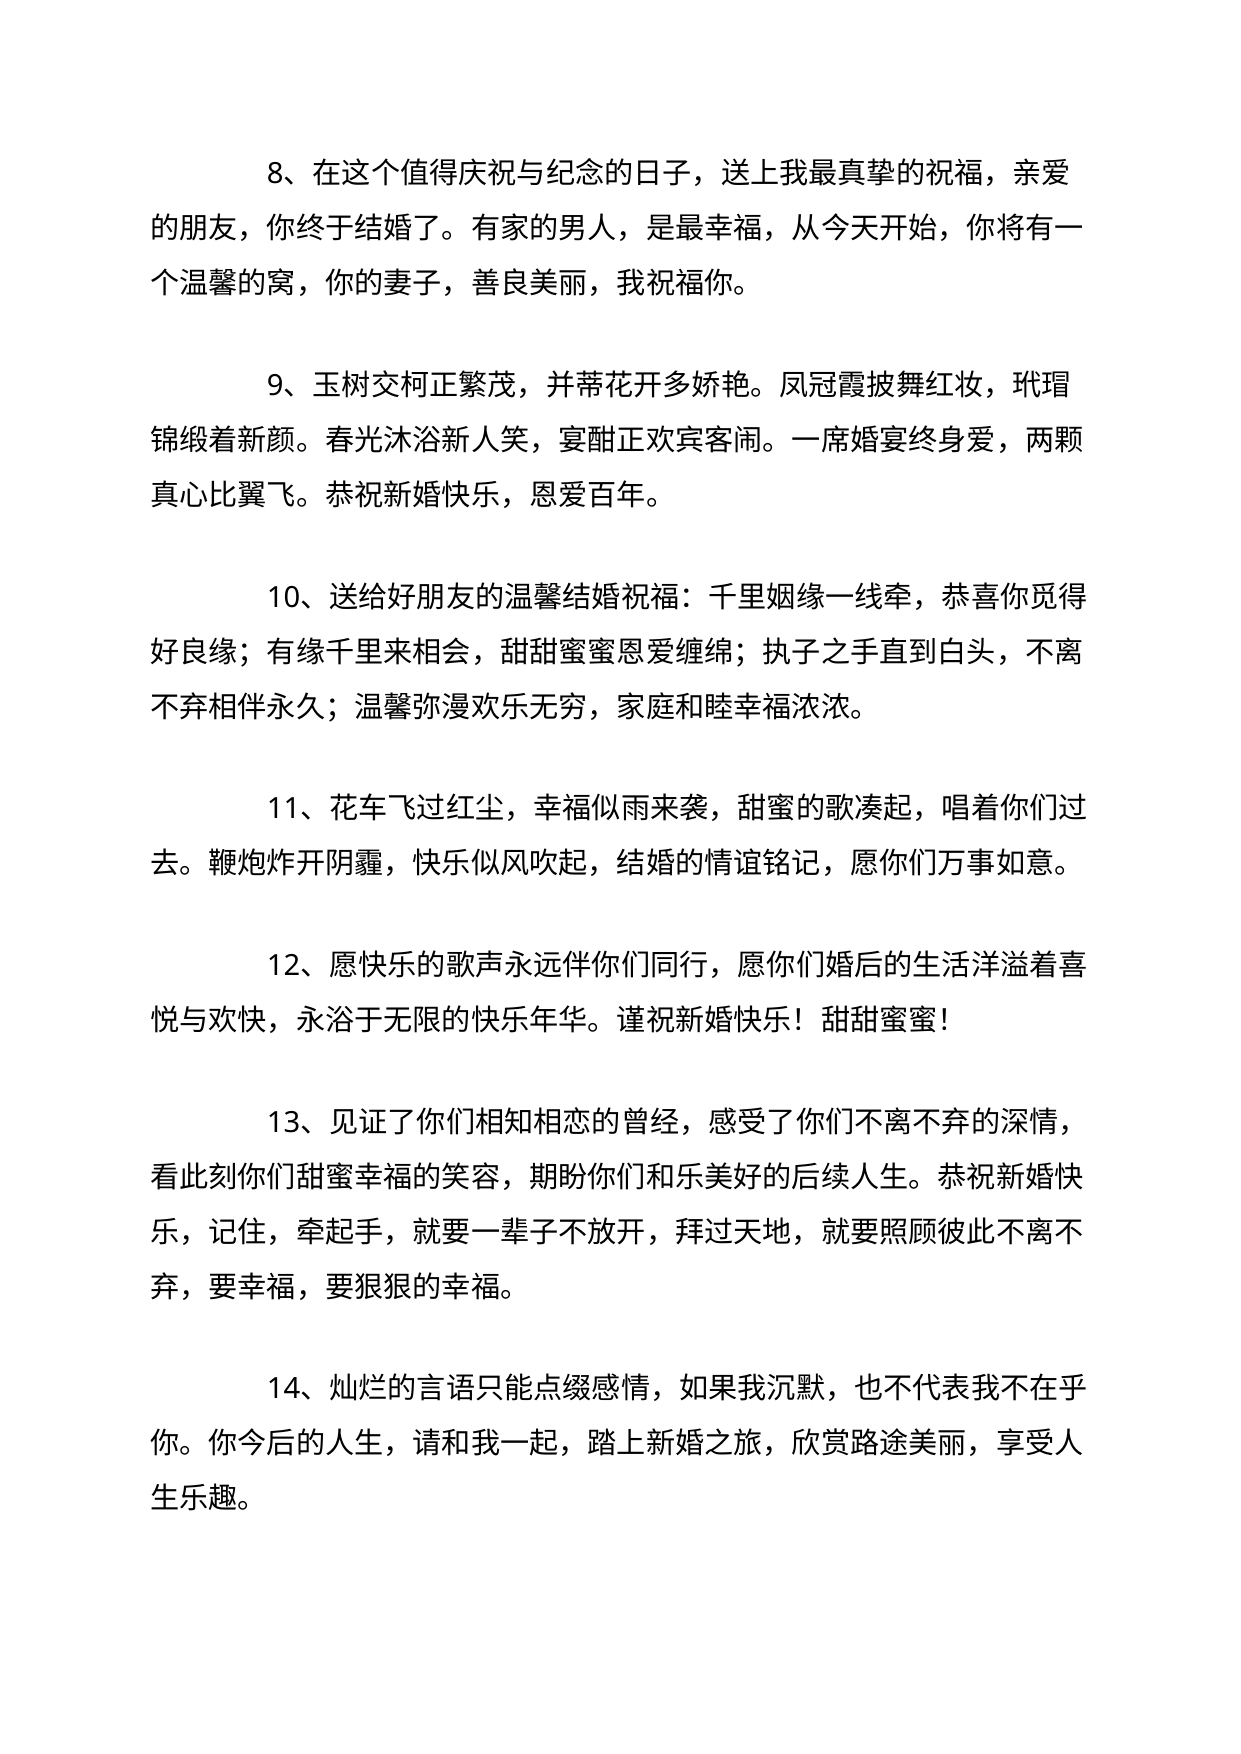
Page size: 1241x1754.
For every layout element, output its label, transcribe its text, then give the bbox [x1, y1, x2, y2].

text 9、玉树交柯正繁茂，并蒂花开多娇艳。凤冠霞披舞红妆，玳瑁锦缎着新颜。春光沐浴新人笑，宴酣正欢宾客闹。一席婚宴终身爱，两颗真心比翼飞。恭祝新婚快乐，恩爱百年。 [150, 362, 1090, 514]
text 8、在这个值得庆祝与纪念的日子，送上我最真挚的祝福，亲爱的朋友，你终于结婚了。有家的男人，是最幸福，从今天开始，你将有一个温馨的窝，你的妻子，善良美丽，我祝福你。 [150, 150, 1090, 302]
text 11、花车飞过红尘，幸福似雨来袭，甜蜜的歌凑起，唱着你们过去。鞭炮炸开阴霾，快乐似风吹起，结婚的情谊铭记，愿你们万事如意。 [150, 785, 1090, 882]
text 13、见证了你们相知相恋的曾经，感受了你们不离不弃的深情，看此刻你们甜蜜幸福的笑容，期盼你们和乐美好的后续人生。恭祝新婚快乐，记住，牵起手，就要一辈子不放开，拜过天地，就要照顾彼此不离不弃，要幸福，要狠狠的幸福。 [150, 1098, 1090, 1306]
text 14、灿烂的言语只能点缀感情，如果我沉默，也不代表我不在乎你。你今后的人生，请和我一起，踏上新婚之旅，欣赏路途美丽，享受人生乐趣。 [150, 1365, 1090, 1517]
text 10、送给好朋友的温馨结婚祝福：千里姻缘一线牵，恭喜你觅得好良缘；有缘千里来相会，甜甜蜜蜜恩爱缠绵；执子之手直到白头，不离不弃相伴永久；温馨弥漫欢乐无穷，家庭和睦幸福浓浓。 [150, 573, 1090, 726]
text 12、愿快乐的歌声永远伴你们同行，愿你们婚后的生活洋溢着喜悦与欢快，永浴于无限的快乐年华。谨祝新婚快乐！甜甜蜜蜜！ [150, 942, 1090, 1039]
